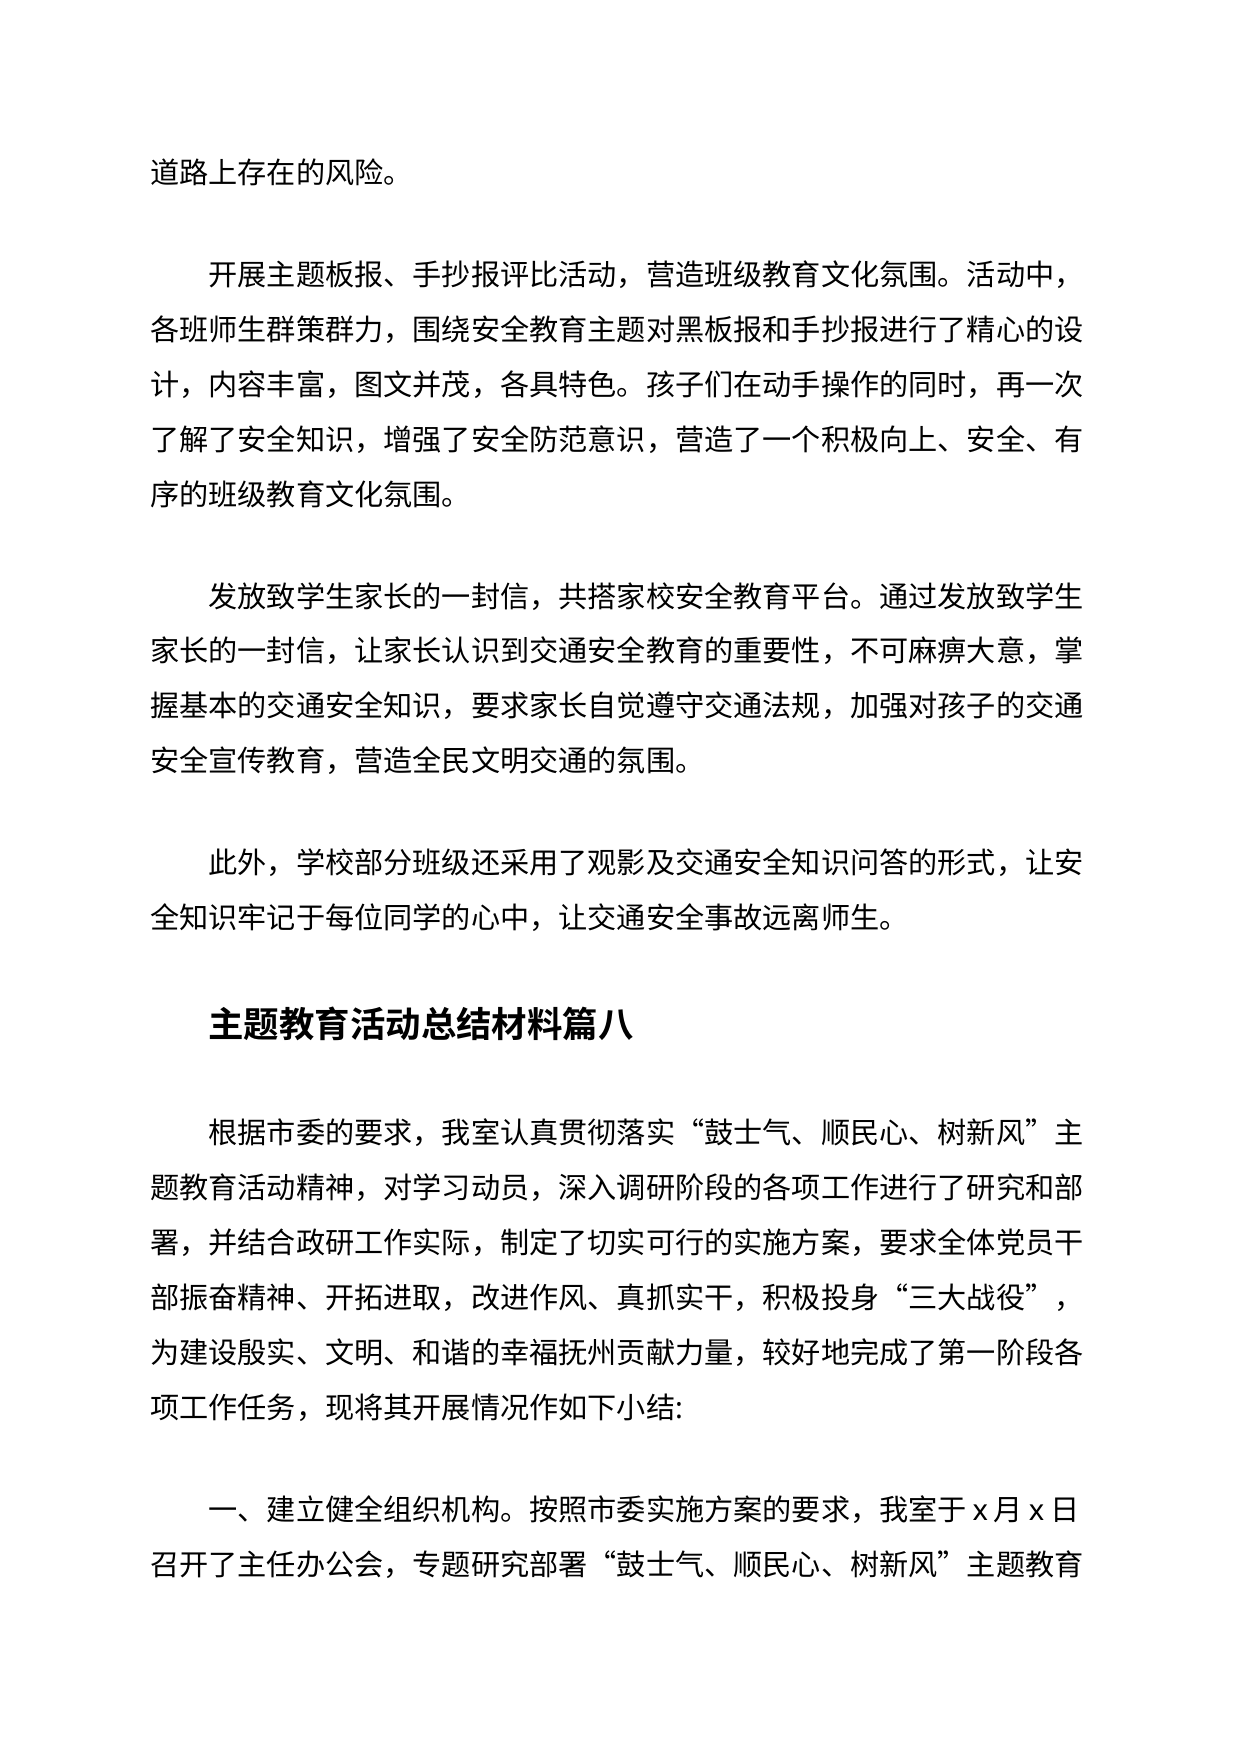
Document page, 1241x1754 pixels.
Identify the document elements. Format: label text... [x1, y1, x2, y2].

text 根据市委的要求，我室认真贯彻落实“鼓士气、顺民心、树新风”主题教育活动精神，对学习动员，深入调研阶段的各项工作进行了研究和部署，并结合政研工作实际，制定了切实可行的实施方案，要求全体党员干部振奋精神、开拓进取，改进作风、真抓实干，积极投身“三大战役”，为建设殷实、文明、和谐的幸福抚州贡献力量，较好地完成了第一阶段各项工作任务，现将其开展情况作如下小结: [150, 1110, 1090, 1427]
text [150, 150, 1090, 192]
text 此外，学校部分班级还采用了观影及交通安全知识问答的形式，让安全知识牢记于每位同学的心中，让交通安全事故远离师生。 [150, 839, 1090, 937]
text 开展主题板报、手抄报评比活动，营造班级教育文化氛围。活动中，各班师生群策群力，围绕安全教育主题对黑板报和手抄报进行了精心的设计，内容丰富，图文并茂，各具特色。孩子们在动手操作的同时，再一次了解了安全知识，增强了安全防范意识，营造了一个积极向上、安全、有序的班级教育文化氛围。 [150, 252, 1090, 514]
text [150, 1486, 1090, 1583]
text 发放致学生家长的一封信，共搭家校安全教育平台。通过发放致学生家长的一封信，让家长认识到交通安全教育的重要性，不可麻痹大意，掌握基本的交通安全知识，要求家长自觉遵守交通法规，加强对孩子的交通安全宣传教育，营造全民文明交通的氛围。 [150, 573, 1090, 780]
text 主题教育活动总结材料篇八 [150, 996, 1090, 1047]
